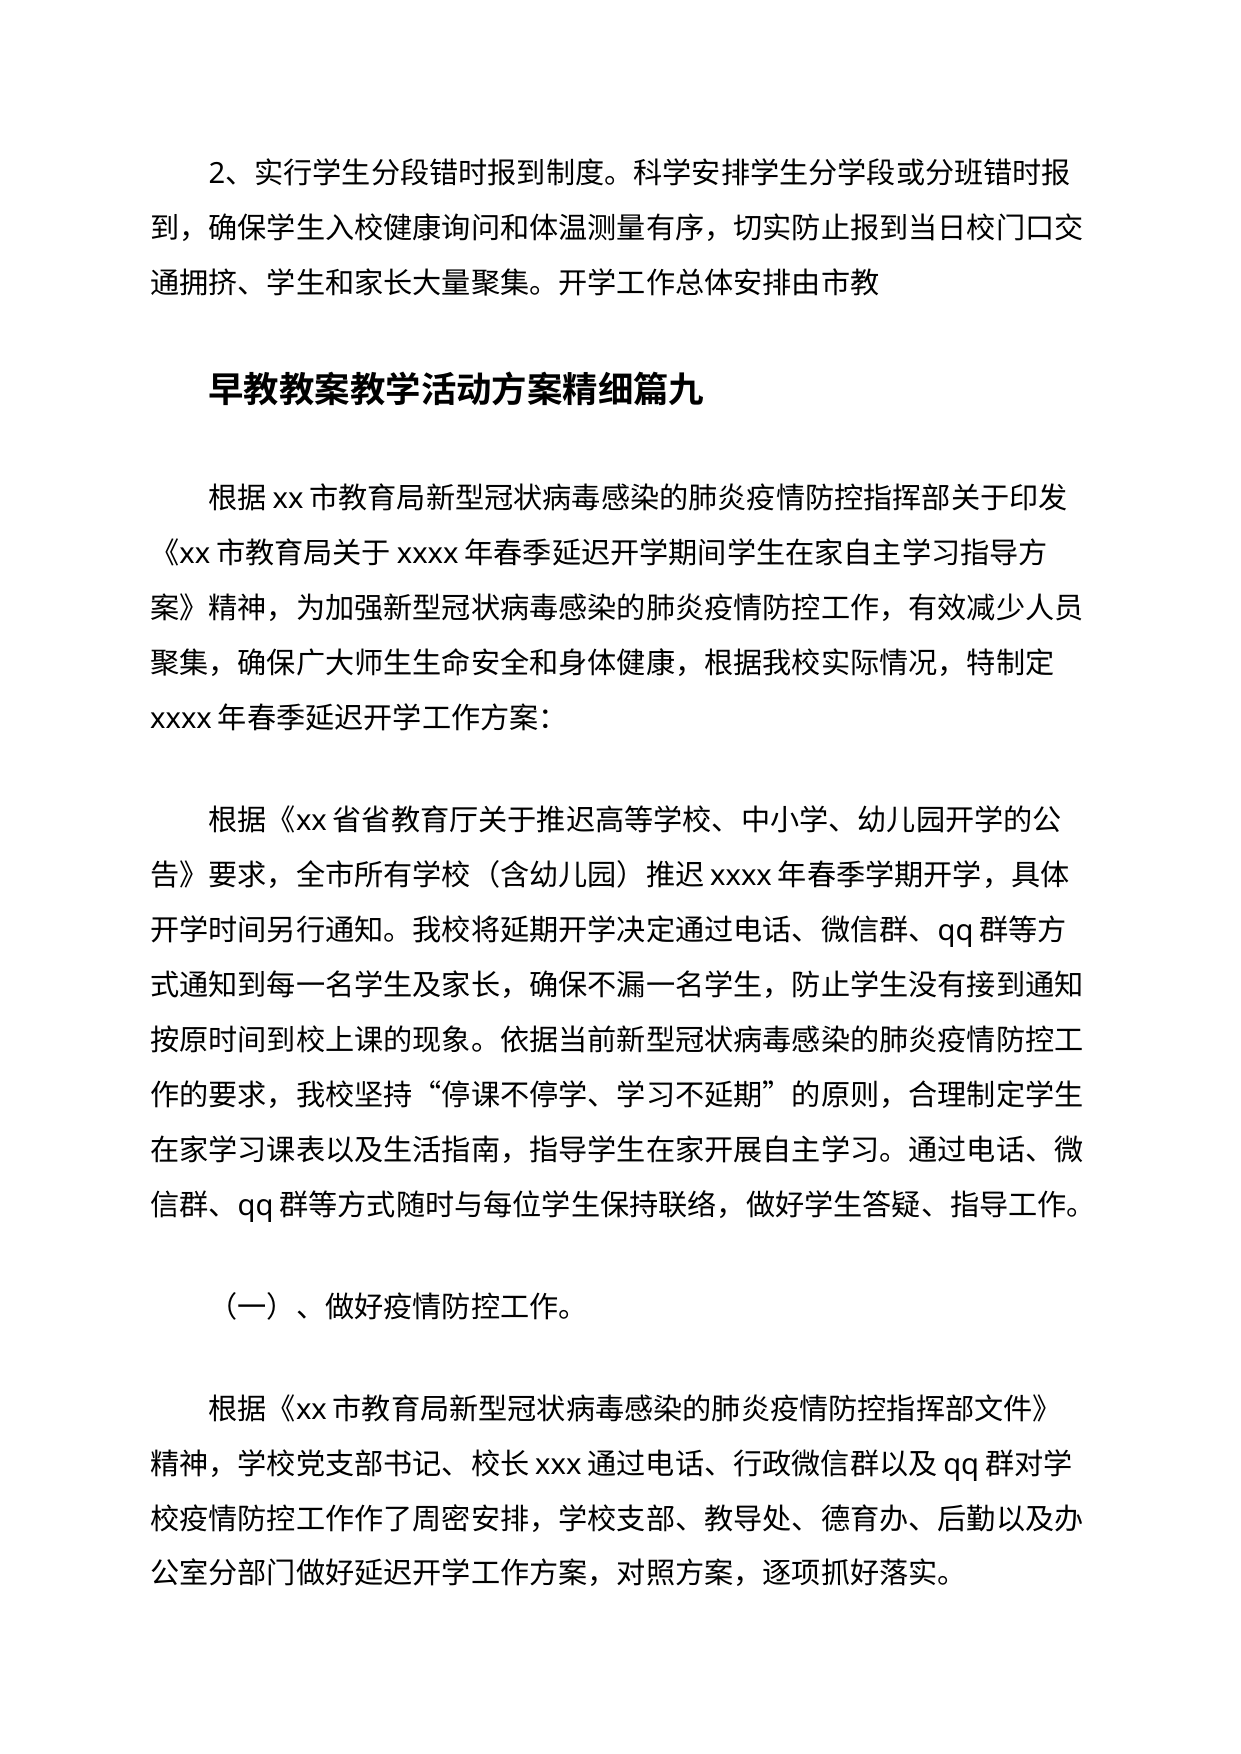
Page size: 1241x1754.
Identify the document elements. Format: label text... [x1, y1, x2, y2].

text 根据《xx市教育局新型冠状病毒感染的肺炎疫情防控指挥部文件》精神，学校党支部书记、校长xxx通过电话、行政微信群以及qq群对学校疫情防控工作作了周密安排，学校支部、教导处、德育办、后勤以及办公室分部门做好延迟开学工作方案，对照方案，逐项抓好落实。 [150, 1385, 1090, 1592]
text 根据《xx省省教育厅关于推迟高等学校、中小学、幼儿园开学的公告》要求，全市所有学校（含幼儿园）推迟xxxx年春季学期开学，具体开学时间另行通知。我校将延期开学决定通过电话、微信群、qq群等方式通知到每一名学生及家长，确保不漏一名学生，防止学生没有接到通知按原时间到校上课的现象。依据当前新型冠状病毒感染的肺炎疫情防控工作的要求，我校坚持“停课不停学、学习不延期”的原则，合理制定学生在家学习课表以及生活指南，指导学生在家开展自主学习。通过电话、微信群、qq群等方式随时与每位学生保持联络，做好学生答疑、指导工作。 [150, 797, 1090, 1224]
text 根据xx市教育局新型冠状病毒感染的肺炎疫情防控指挥部关于印发《xx市教育局关于xxxx年春季延迟开学期间学生在家自主学习指导方案》精神，为加强新型冠状病毒感染的肺炎疫情防控工作，有效减少人员聚集，确保广大师生生命安全和身体健康，根据我校实际情况，特制定xxxx年春季延迟开学工作方案： [150, 475, 1090, 737]
text 2、实行学生分段错时报到制度。科学安排学生分学段或分班错时报到，确保学生入校健康询问和体温测量有序，切实防止报到当日校门口交通拥挤、学生和家长大量聚集。开学工作总体安排由市教 [150, 150, 1090, 302]
text 早教教案教学活动方案精细篇九 [150, 362, 1090, 413]
text （一）、做好疫情防控工作。 [150, 1283, 1090, 1326]
